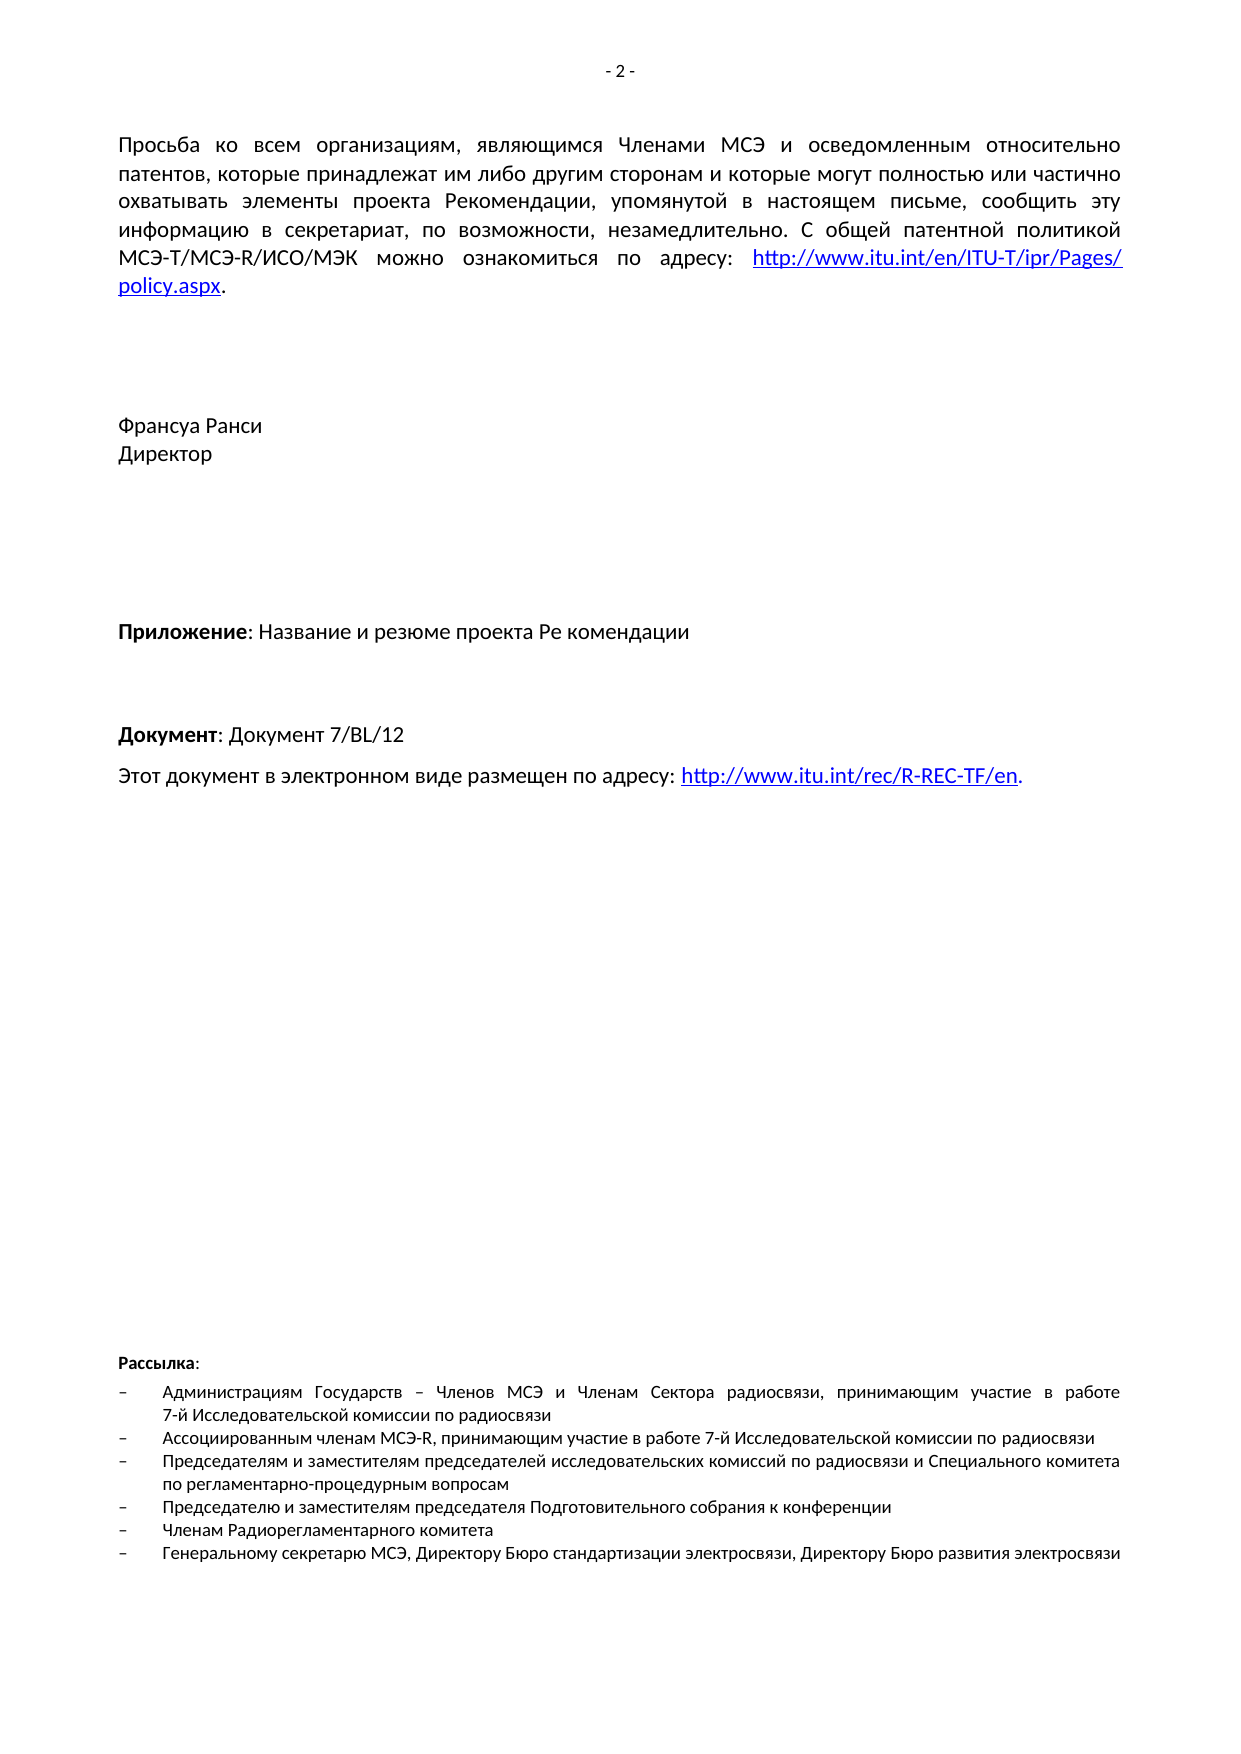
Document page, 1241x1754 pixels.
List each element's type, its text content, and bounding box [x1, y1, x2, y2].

text – Председателю и заместителям председателя Подготовительного собрания к конференции [118, 1495, 1122, 1518]
text – Председателям и заместителям председателей исследовательских комиссий по радиосвязи и Специального комитета по регламентарно-процедурным вопросам [118, 1449, 1122, 1495]
text Просьба ко всем организациям, являющимся Членами МСЭ и осведомленным относительно патентов, которые принадлежат им либо другим сторонам и которые могут полностью или частично охватывать элементы проекта Рекомендации, упомянутой‎ в настоящем письме, сообщить эту информацию в секретариат, по возможности, незамедлительно. С общей патентной политикой МСЭ-T/МСЭ-R/ИСО/МЭК можно ознакомиться по адресу: http://www.itu.int/en/ITU-T/ipr/Pages/ policy.aspx. [118, 131, 1122, 299]
text Документ: Документ 7/BL/12 [118, 720, 1122, 748]
text Приложение: Название и резюме проекта Ре комендации [118, 617, 1122, 645]
text – Ассоциированным членам МСЭ-R, принимающим участие в работе 7-й Исследовательской комиссии по радиосвязи [118, 1426, 1122, 1449]
text Рассылка: [118, 1351, 1122, 1374]
text Франсуа Ранси Директор [118, 411, 1122, 467]
text – Членам Радиорегламентарного комитета [118, 1518, 1122, 1541]
text – Генеральному секретарю МСЭ, Директору Бюро стандартизации электросвязи, Директору Бюро развития электросвязи [118, 1541, 1122, 1564]
text Этот документ в электронном виде размещен по адресу: http://www.itu.int/rec/R-REC-TF/en. [118, 761, 1122, 789]
text – Администрациям Государств – Членов МСЭ и Членам Сектора радиосвязи, принимающим участие в работе 7-й Исследовательской комиссии по радиосвязи [118, 1381, 1122, 1426]
